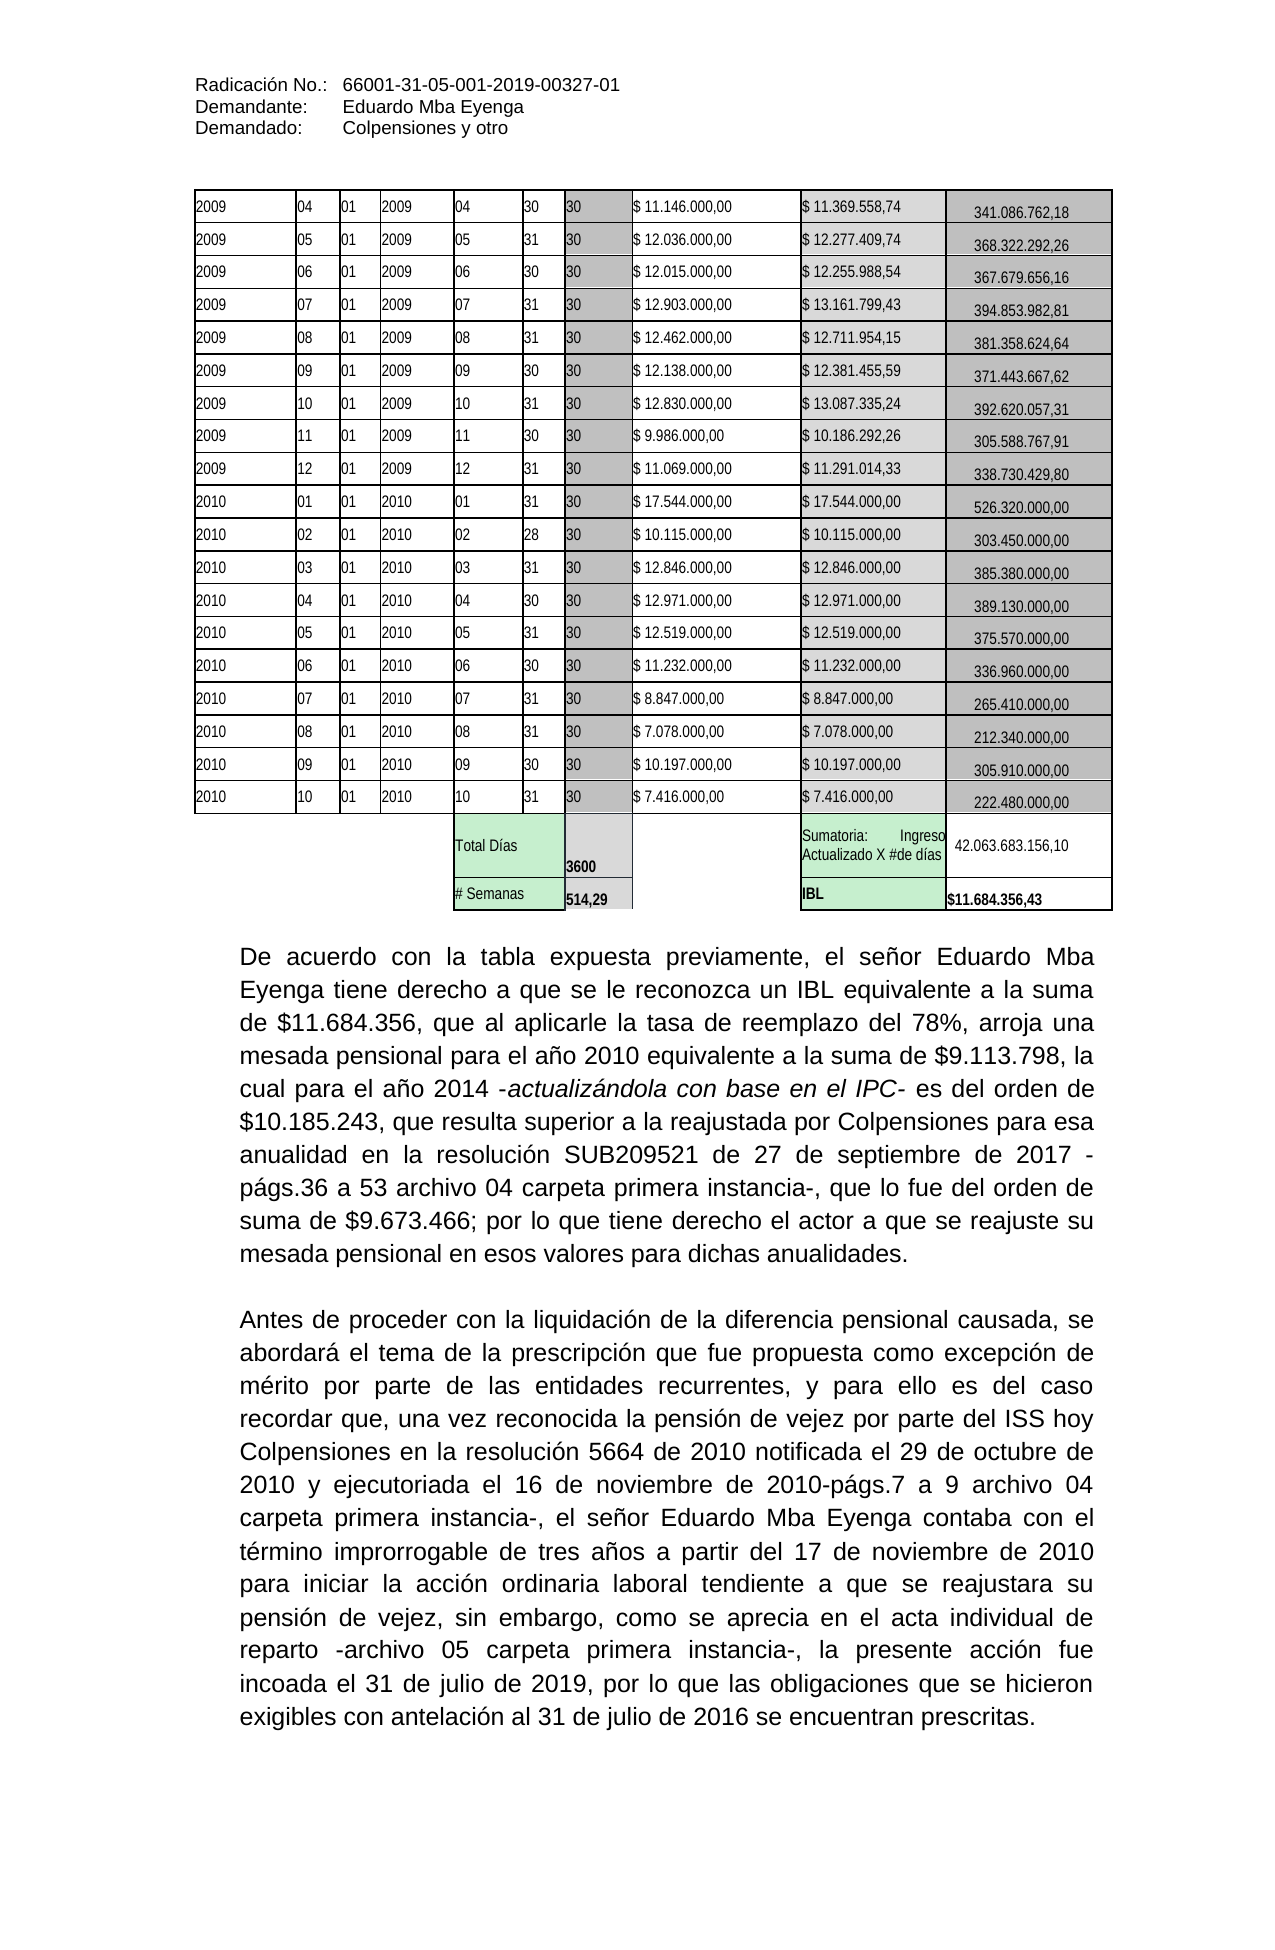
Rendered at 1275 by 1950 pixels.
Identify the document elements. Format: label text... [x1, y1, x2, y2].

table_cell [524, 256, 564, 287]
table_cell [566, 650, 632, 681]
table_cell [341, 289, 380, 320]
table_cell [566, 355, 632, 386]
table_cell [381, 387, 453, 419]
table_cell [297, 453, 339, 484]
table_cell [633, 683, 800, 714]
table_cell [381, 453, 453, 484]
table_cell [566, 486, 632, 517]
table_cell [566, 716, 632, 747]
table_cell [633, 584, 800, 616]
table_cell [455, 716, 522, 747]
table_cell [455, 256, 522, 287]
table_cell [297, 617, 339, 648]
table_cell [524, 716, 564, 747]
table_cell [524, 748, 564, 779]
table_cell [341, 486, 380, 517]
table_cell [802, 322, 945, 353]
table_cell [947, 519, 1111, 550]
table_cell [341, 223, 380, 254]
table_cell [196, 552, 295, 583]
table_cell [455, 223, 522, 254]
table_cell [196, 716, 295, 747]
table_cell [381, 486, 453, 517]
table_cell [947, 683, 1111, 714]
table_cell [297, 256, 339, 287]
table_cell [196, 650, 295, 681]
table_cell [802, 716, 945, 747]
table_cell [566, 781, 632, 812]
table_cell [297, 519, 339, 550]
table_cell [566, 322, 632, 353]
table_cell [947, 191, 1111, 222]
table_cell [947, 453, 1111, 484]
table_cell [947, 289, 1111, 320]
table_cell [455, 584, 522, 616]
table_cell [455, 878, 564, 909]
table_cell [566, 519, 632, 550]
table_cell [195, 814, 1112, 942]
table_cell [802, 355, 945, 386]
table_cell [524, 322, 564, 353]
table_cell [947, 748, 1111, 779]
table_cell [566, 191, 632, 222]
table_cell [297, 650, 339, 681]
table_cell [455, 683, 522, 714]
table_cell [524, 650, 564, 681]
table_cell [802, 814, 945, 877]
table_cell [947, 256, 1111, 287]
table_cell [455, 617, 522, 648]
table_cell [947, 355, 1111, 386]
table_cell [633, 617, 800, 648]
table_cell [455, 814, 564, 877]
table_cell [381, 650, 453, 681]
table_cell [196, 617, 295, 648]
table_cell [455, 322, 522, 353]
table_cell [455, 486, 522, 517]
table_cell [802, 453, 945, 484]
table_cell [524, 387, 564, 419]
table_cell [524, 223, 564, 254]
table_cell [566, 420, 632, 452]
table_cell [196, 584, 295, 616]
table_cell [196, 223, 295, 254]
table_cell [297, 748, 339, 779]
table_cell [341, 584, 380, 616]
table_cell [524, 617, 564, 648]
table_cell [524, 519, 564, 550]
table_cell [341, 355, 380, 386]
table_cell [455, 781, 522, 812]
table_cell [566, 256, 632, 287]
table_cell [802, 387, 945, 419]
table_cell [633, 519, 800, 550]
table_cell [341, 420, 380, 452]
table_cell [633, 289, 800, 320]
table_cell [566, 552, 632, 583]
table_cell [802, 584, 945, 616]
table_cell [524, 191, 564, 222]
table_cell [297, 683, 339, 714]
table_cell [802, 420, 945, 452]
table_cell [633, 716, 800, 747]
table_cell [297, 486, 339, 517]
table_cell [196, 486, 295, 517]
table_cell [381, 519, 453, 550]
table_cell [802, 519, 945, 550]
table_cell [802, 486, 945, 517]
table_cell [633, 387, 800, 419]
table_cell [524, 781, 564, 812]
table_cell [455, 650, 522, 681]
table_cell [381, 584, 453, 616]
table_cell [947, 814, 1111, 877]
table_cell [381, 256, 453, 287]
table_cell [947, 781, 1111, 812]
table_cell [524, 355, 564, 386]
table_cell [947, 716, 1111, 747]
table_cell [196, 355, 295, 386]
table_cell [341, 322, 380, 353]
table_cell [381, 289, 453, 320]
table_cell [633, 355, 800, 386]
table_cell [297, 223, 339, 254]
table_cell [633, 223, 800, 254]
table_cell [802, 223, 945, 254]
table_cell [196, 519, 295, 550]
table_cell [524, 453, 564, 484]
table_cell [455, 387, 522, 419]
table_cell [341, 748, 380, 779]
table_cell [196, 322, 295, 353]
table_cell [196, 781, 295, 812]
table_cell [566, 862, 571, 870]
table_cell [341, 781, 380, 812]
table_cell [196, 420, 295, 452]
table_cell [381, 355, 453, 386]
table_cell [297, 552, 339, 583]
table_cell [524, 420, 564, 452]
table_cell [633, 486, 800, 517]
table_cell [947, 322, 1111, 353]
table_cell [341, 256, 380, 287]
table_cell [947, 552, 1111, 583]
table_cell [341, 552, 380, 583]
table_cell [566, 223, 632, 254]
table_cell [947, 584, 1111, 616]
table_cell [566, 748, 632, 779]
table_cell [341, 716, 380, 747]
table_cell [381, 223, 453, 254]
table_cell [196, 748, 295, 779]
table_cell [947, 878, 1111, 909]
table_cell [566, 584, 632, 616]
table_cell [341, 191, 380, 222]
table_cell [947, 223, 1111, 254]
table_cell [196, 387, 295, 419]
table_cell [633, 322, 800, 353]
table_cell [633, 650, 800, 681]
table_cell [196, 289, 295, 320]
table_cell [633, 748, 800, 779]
text Antes de proceder con la liquidación de la diferencia pensional causada, se abordará el tema de la prescripción que fue propuesta como excepción de mérito por parte de las entidades recurrentes, y para ello es del caso recordar que, una vez reconocida la pensión de vejez por parte del ISS hoy Colpensiones en la resolución 5664 de 2010 notificada el 29 de octubre de 2010 y ejecutoriada el 16 de noviembre de 2010-págs.7 a 9 archivo 04 carpeta primera instancia-, el señor Eduardo Mba Eyenga contaba con el término improrrogable de tres años a partir del 17 de noviembre de 2010 para iniciar la acción ordinaria laboral tendiente a que se reajustara su pensión de vejez, sin embargo, como se aprecia en el acta individual de reparto -archivo 05 carpeta primera instancia-, la presente acción fue incoada el 31 de julio de 2019, por lo que las obligaciones que se hicieron exigibles con antelación al 31 de julio de 2016 se encuentran prescritas. [239, 1305, 1095, 1730]
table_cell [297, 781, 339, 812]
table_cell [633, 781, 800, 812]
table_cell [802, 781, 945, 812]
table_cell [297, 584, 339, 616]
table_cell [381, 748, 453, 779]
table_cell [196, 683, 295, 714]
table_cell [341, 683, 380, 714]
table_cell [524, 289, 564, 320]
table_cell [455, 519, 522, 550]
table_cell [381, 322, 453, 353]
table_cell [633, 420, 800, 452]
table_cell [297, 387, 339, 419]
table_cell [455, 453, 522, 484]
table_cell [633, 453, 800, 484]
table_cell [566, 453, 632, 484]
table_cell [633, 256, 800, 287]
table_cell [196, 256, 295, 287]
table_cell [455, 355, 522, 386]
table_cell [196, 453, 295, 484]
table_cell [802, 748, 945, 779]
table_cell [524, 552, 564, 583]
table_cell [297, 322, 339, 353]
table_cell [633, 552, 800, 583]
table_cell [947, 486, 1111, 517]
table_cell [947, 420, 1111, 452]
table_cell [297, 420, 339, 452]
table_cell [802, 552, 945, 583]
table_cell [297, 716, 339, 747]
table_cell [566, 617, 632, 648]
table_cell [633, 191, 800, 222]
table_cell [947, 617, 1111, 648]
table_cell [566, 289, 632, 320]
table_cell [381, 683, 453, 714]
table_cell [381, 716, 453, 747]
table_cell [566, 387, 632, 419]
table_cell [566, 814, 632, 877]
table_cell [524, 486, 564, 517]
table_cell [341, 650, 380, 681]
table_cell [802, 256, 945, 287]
text De acuerdo con la tabla expuesta previamente, el señor Eduardo Mba Eyenga tiene derecho a que se le reconozca un IBL equivalente a la suma de $11.684.356, que al aplicarle la tasa de reemplazo del 78%, arroja una mesada pensional para el año 2010 equivalente a la suma de $9.113.798, la cual para el año 2014 -actualizándola con base en el IPC- es del orden de $10.185.243, que resulta superior a la reajustada por Colpensiones para esa anualidad en la resolución SUB209521 de 27 de septiembre de 2017 -págs.36 a 53 archivo 04 carpeta primera instancia-, que lo fue del orden de suma de $9.673.466; por lo que tiene derecho el actor a que se reajuste su mesada pensional en esos valores para dichas anualidades. [239, 942, 1095, 1268]
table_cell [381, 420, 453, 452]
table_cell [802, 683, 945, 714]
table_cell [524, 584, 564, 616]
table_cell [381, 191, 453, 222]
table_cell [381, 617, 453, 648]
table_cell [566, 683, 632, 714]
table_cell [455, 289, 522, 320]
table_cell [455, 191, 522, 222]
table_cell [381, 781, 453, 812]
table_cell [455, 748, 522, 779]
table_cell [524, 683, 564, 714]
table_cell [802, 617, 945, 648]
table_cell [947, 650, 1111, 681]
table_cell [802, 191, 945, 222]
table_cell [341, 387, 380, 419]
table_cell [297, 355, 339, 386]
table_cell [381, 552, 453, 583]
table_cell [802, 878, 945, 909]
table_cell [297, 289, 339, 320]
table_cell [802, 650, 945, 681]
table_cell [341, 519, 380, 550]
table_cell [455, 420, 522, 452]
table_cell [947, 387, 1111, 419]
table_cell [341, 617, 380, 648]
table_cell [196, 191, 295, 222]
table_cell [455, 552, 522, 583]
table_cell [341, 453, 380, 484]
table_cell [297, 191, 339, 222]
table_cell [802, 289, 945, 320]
